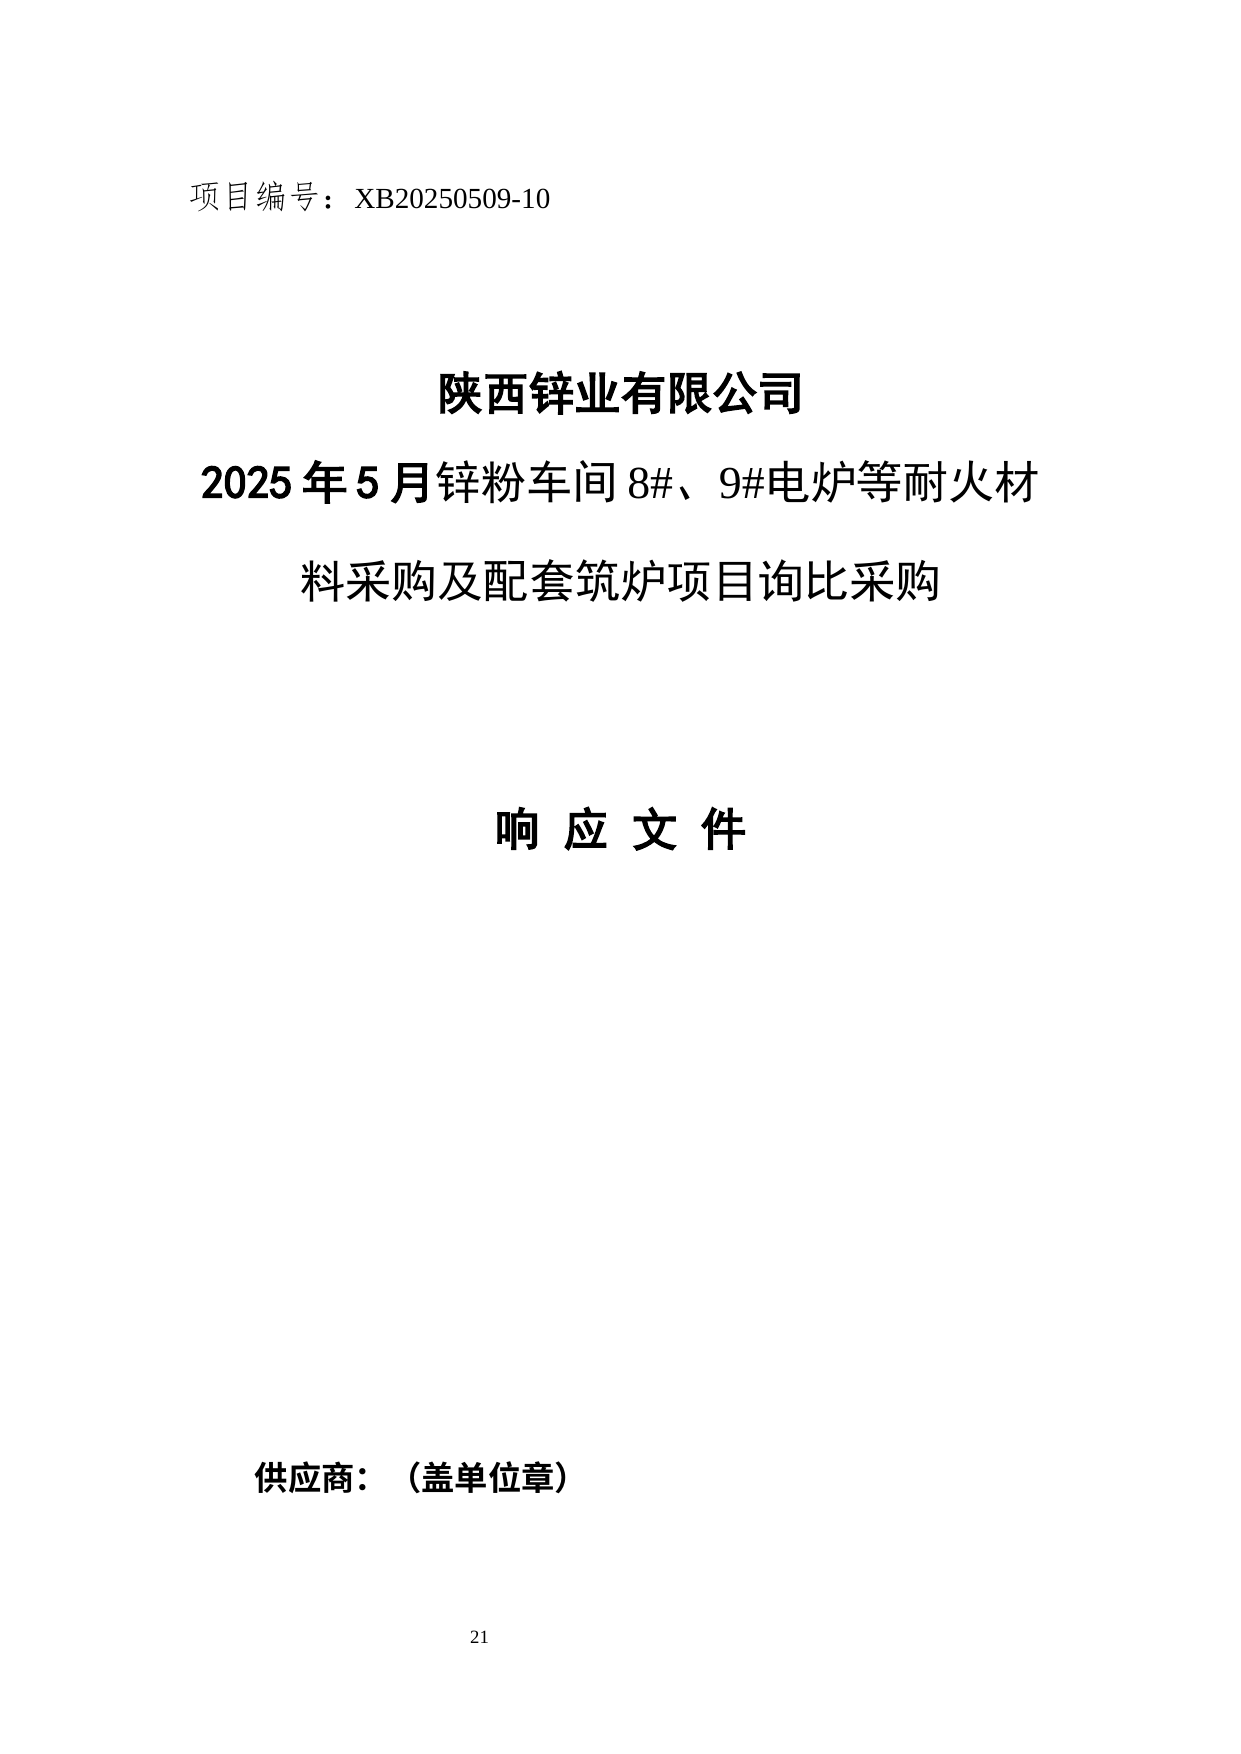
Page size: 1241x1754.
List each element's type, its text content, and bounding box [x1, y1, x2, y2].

text 2025年5月锌粉车间8#、9#电炉等耐火材料采购及配套筑炉项目询比采购 [187, 448, 1053, 611]
text 项目编号：XB20250509-10 [187, 162, 1053, 227]
text 陕西锌业有限公司 [187, 357, 1053, 422]
text 供应商：（盖单位章） [187, 1443, 1053, 1508]
text 响 应 文 件 [187, 793, 1053, 858]
